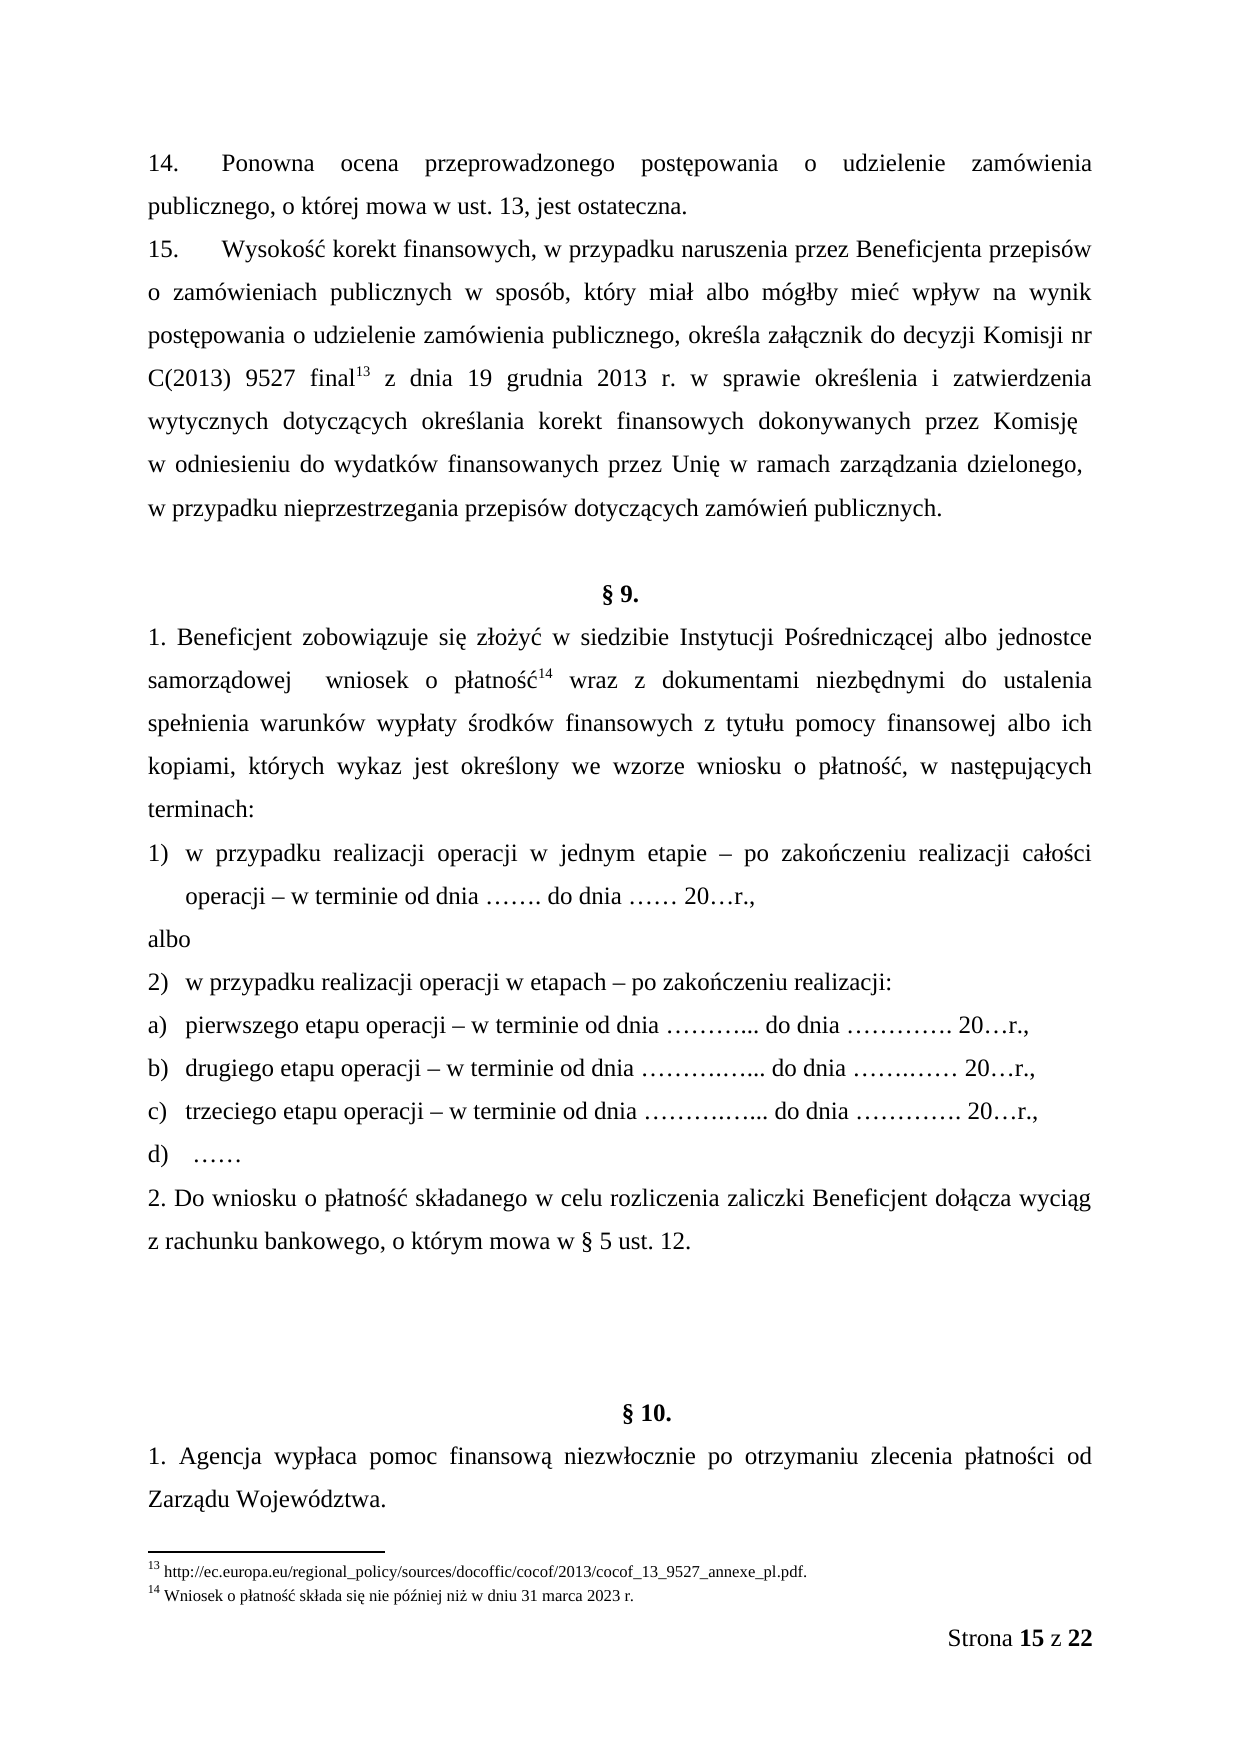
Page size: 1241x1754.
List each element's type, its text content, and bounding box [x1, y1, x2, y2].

text 2. Do wniosku o płatność składanego w celu rozliczenia zaliczki Beneficjent dołącza wyciąg z rachunku bankowego, o którym mowa w § 5 ust. 12. [148, 1183, 1093, 1254]
list trzeciego etapu operacji – w terminie od dnia ……….…... do dnia …………. 20…r., [148, 1096, 1093, 1125]
list drugiego etapu operacji – w terminie od dnia ……….…... do dnia …….…… 20…r., [148, 1053, 1093, 1082]
text albo [148, 924, 1093, 953]
text 1. Agencja wypłaca pomoc finansową niezwłocznie po otrzymaniu zlecenia płatności od Zarządu Województwa. [148, 1441, 1093, 1513]
text 15. Wysokość korekt finansowych, w przypadku naruszenia przez Beneficjenta przepisów o zamówieniach publicznych w sposób, który miał albo mógłby mieć wpływ na wynik postępowania o udzielenie zamówienia publicznego, określa załącznik do decyzji Komisji nr C(2013) 9527 final z dnia 19 grudnia 2013 r. w sprawie określenia i zatwierdzenia wytycznych dotyczących określania korekt finansowych dokonywanych przez Komisję w odniesieniu do wydatków finansowanych przez Unię w ramach zarządzania dzielonego, w przypadku nieprzestrzegania przepisów dotyczących zamówień publicznych. [148, 234, 1093, 521]
text 1. Beneficjent zobowiązuje się złożyć w siedzibie Instytucji Pośredniczącej albo jednostce samorządowej wniosek o płatność wraz z dokumentami niezbędnymi do ustalenia spełnienia warunków wypłaty środków finansowych z tytułu pomocy finansowej albo ich kopiami, których wykaz jest określony we wzorze wniosku o płatność, w następujących terminach: [148, 622, 1093, 823]
text § 9. [148, 579, 1093, 608]
list w przypadku realizacji operacji w jednym etapie – po zakończeniu realizacji całości operacji – w terminie od dnia ……. do dnia …… 20…r., [148, 838, 1093, 909]
text 14. Ponowna ocena przeprowadzonego postępowania o udzielenie zamówienia publicznego, o której mowa w ust. 13, jest ostateczna. [148, 148, 1093, 219]
text § 10. [148, 1398, 1093, 1427]
list pierwszego etapu operacji – w terminie od dnia ………... do dnia …………. 20…r., [148, 1010, 1093, 1039]
list …… [148, 1139, 1093, 1168]
list w przypadku realizacji operacji w etapach – po zakończeniu realizacji: [148, 967, 1093, 996]
